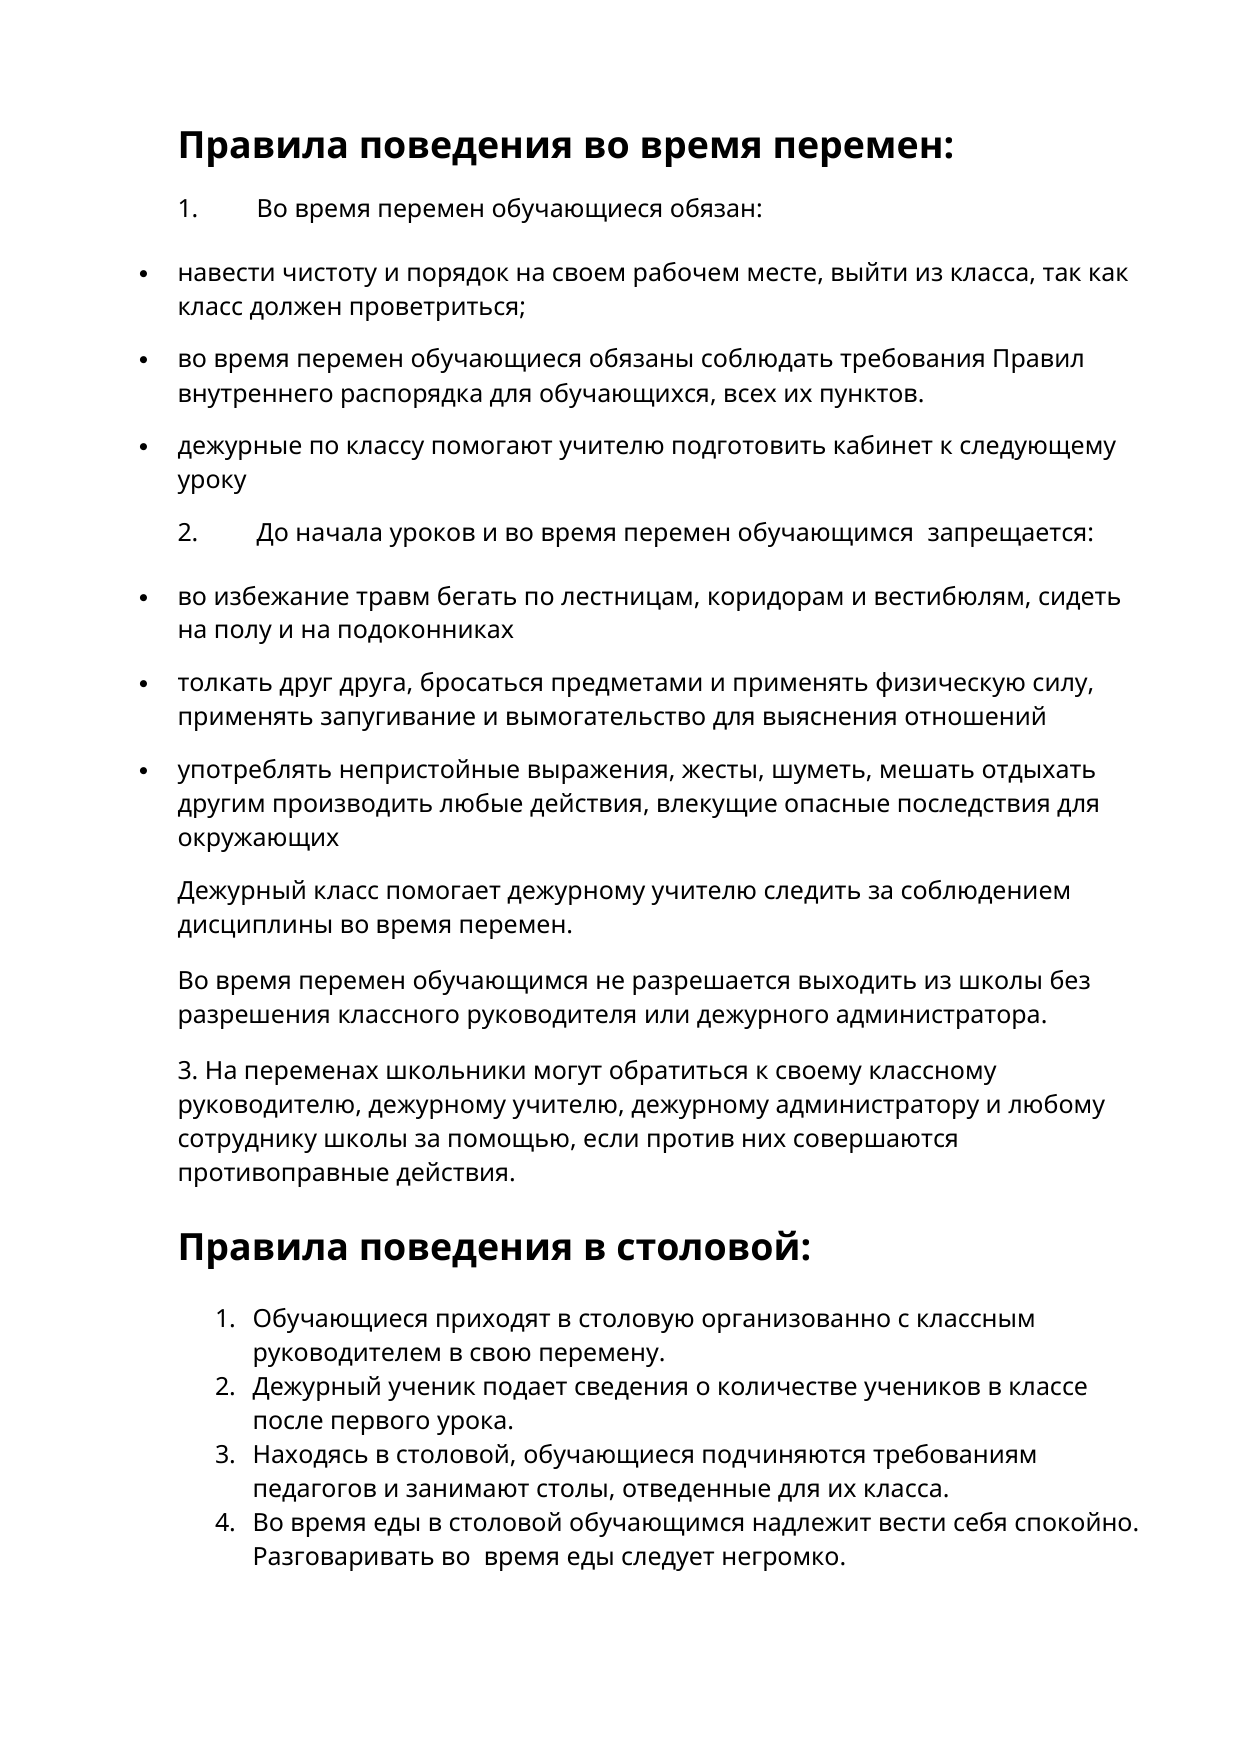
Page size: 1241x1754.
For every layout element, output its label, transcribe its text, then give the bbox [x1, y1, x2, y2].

list употреблять непристойные выражения, жесты, шуметь, мешать отдыхать другим производить любые действия, влекущие опасные последствия для окружающих [140, 752, 1152, 854]
list навести чистоту и порядок на своем рабочем месте, выйти из класса, так как класс должен проветриться; [140, 254, 1152, 322]
list во время перемен обучающиеся обязаны соблюдать требования Правил внутреннего распорядка для обучающихся, всех их пунктов. [140, 341, 1152, 409]
text 3. На переменах школьники могут обратиться к своему классному руководителю, дежурному учителю, дежурному администратору и любому сотруднику школы за помощью, если против них совершаются противоправные действия. [177, 1053, 1152, 1189]
text 2. До начала уроков и во время перемен обучающимся запрещается: [177, 515, 1152, 549]
list толкать друг друга, бросаться предметами и применять физическую силу, применять запугивание и вымогательство для выяснения отношений [140, 665, 1152, 733]
text 1. Во время перемен обучающиеся обязан: [177, 191, 1152, 225]
list дежурные по классу помогают учителю подготовить кабинет к следующему уроку [140, 428, 1152, 496]
list Обучающиеся приходят в столовую организованно с классным руководителем в свою перемену. [215, 1301, 1152, 1369]
text Дежурный класс помогает дежурному учителю следить за соблюдением дисциплины во время перемен. [177, 873, 1152, 941]
list во избежание травм бегать по лестницам, коридорам и вестибюлям, сидеть на полу и на подоконниках [140, 578, 1152, 646]
text Во время перемен обучающимся не разрешается выходить из школы без разрешения классного руководителя или дежурного администратора. [177, 963, 1152, 1031]
list Во время еды в столовой обучающимся надлежит вести себя спокойно. Разговаривать во время еды следует негромко. [215, 1505, 1152, 1573]
text Правила поведения в столовой: [177, 1220, 1152, 1271]
text Правила поведения во время перемен: [177, 118, 1152, 169]
list Находясь в столовой, обучающиеся подчиняются требованиям педагогов и занимают столы, отведенные для их класса. [215, 1437, 1152, 1505]
list Дежурный ученик подает сведения о количестве учеников в классе после первого урока. [215, 1369, 1152, 1437]
